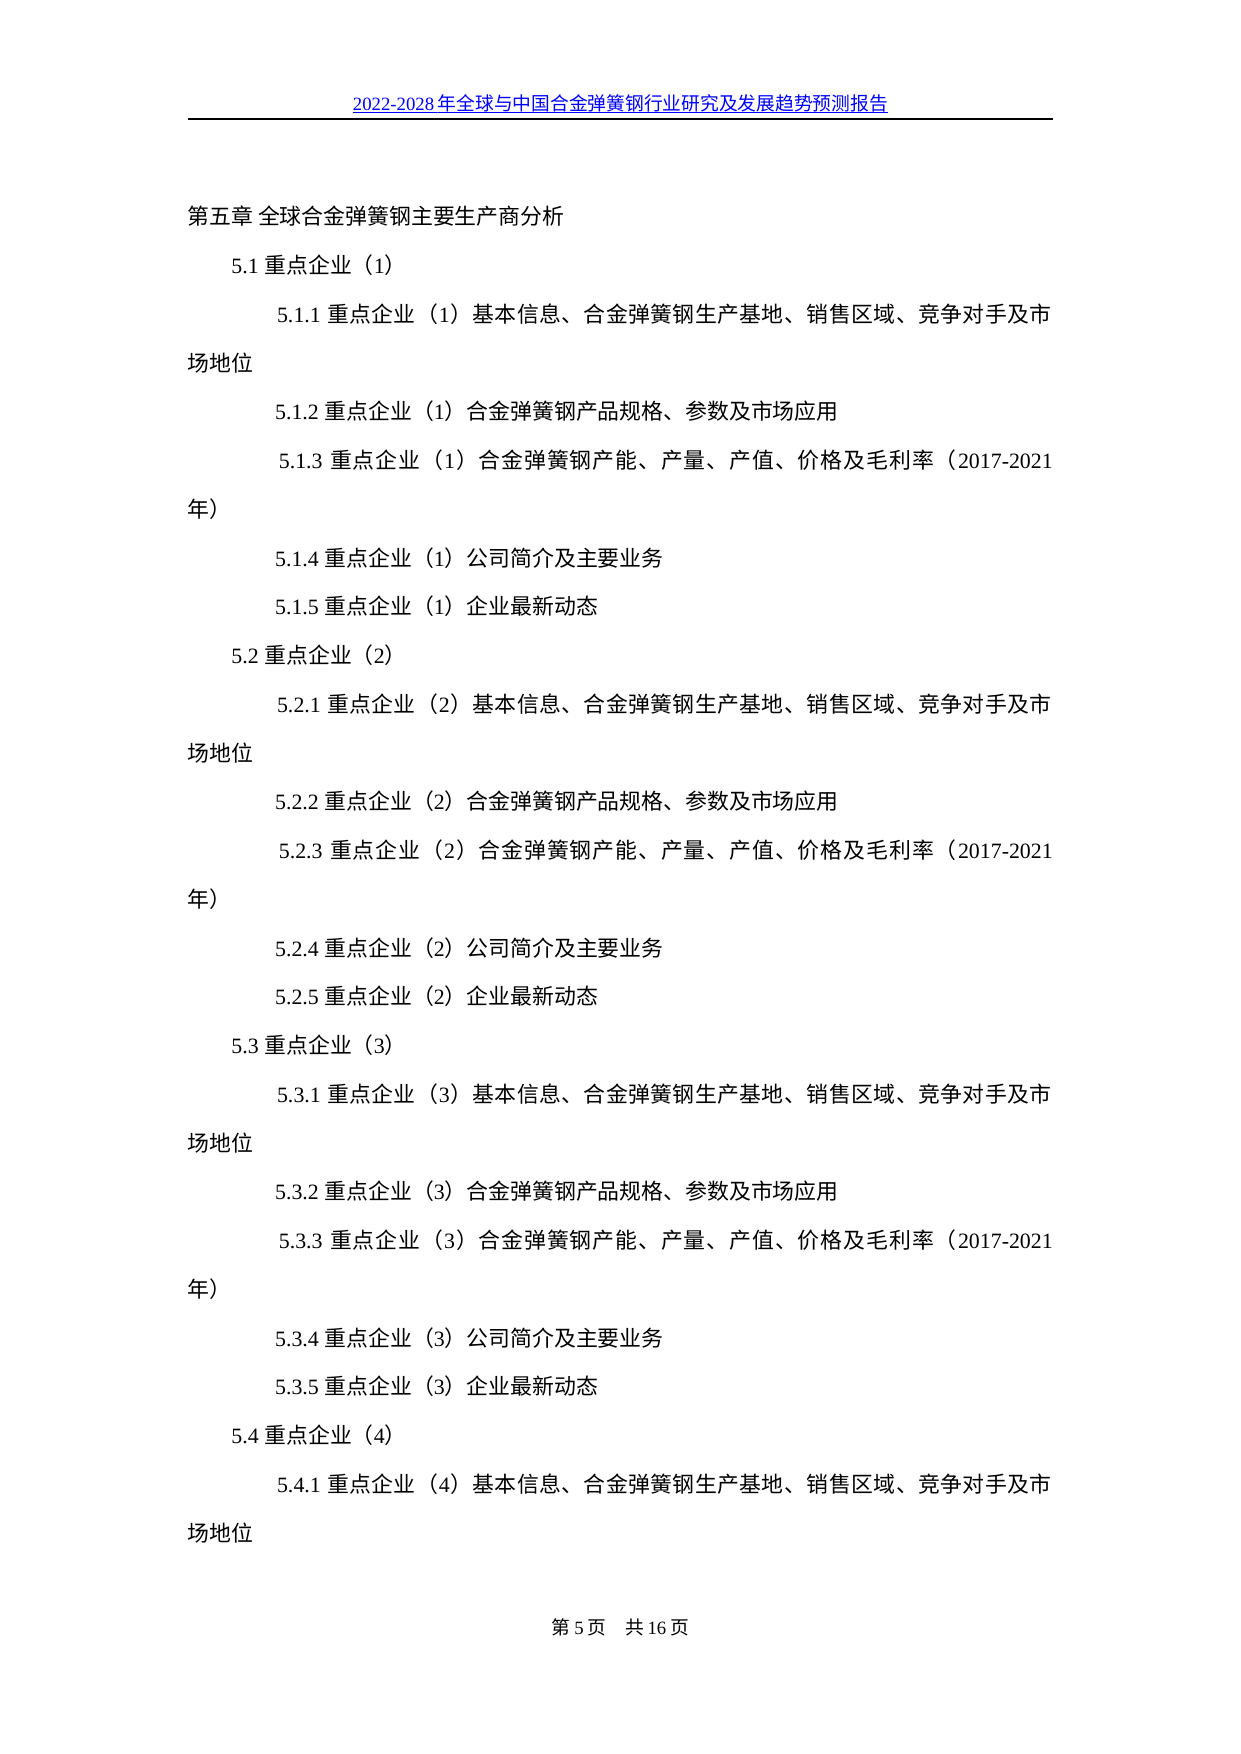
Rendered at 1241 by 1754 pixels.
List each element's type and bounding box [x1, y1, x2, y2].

text [187, 150, 1053, 1548]
